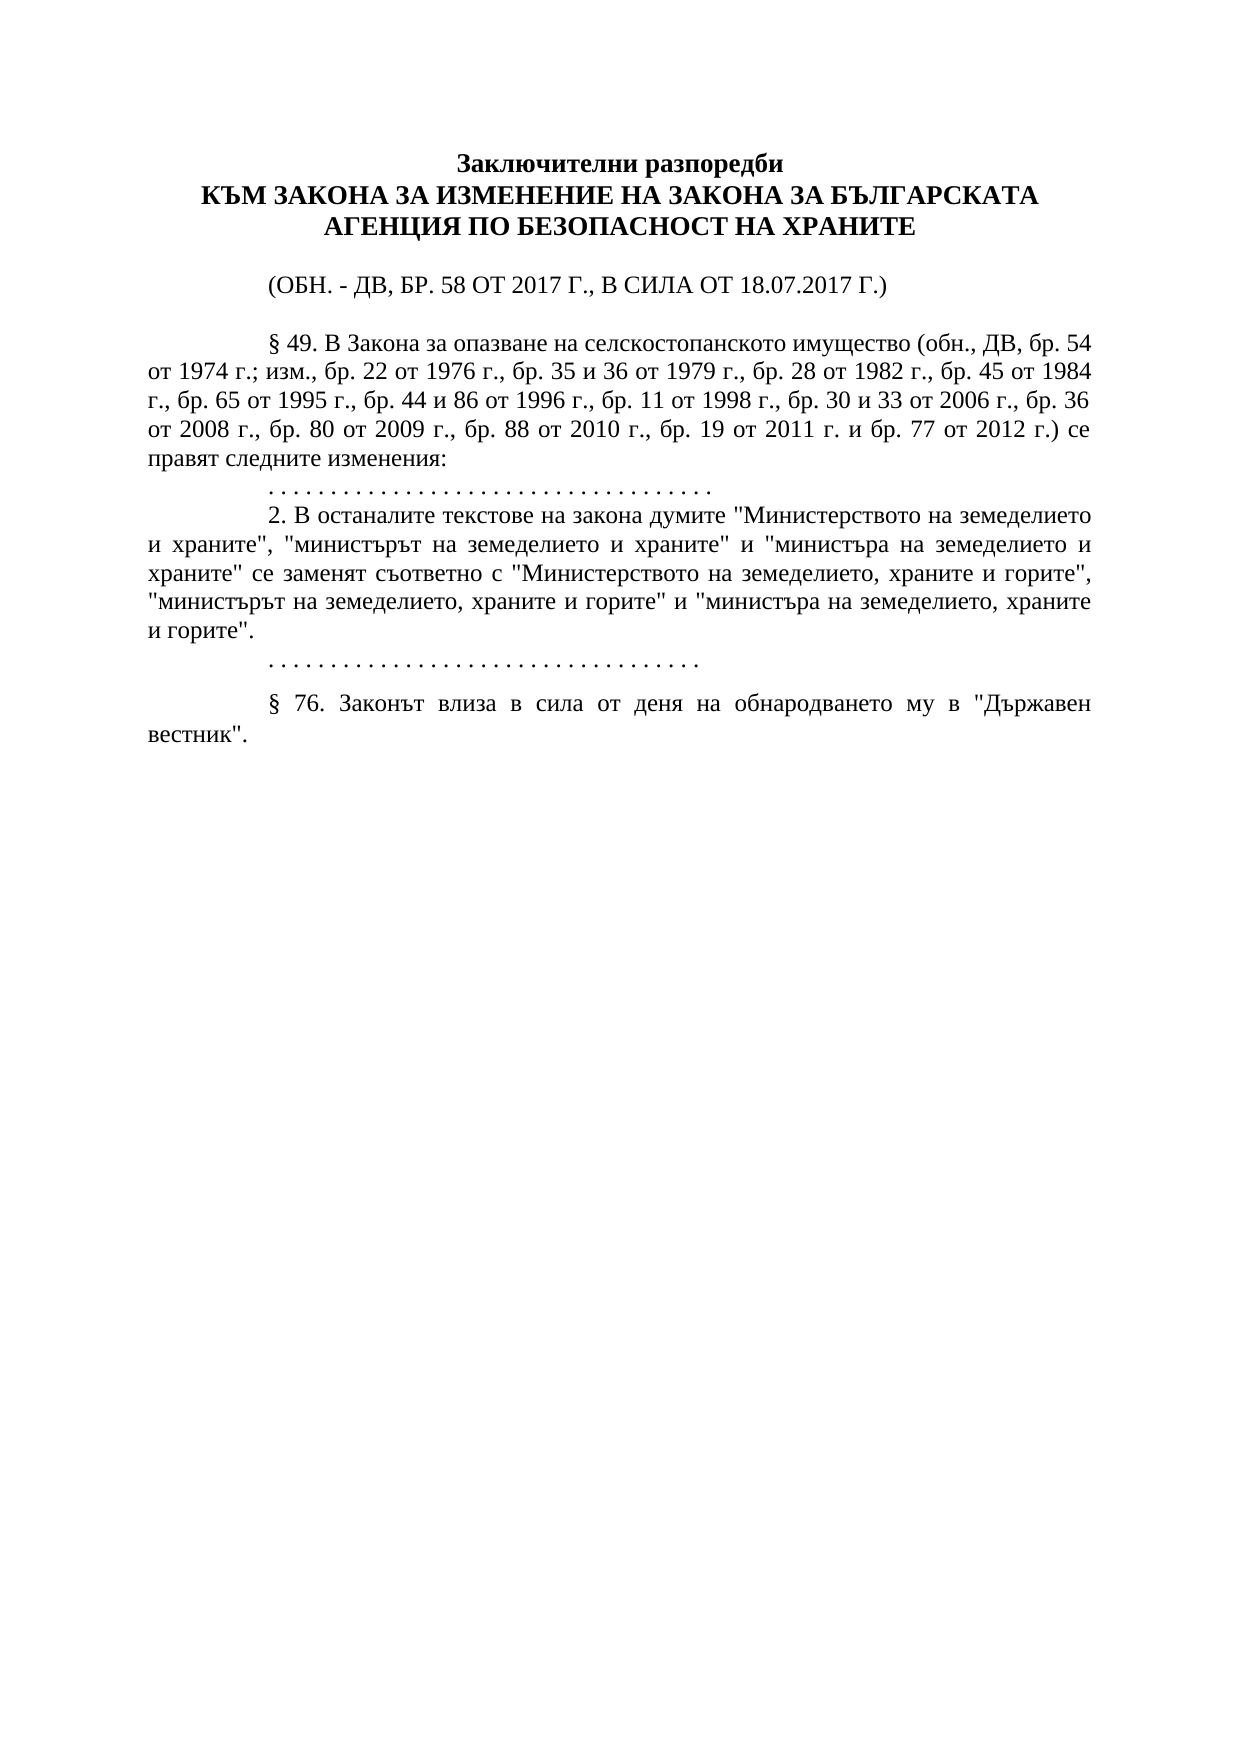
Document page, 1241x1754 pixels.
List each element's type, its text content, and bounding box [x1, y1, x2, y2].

text . . . . . . . . . . . . . . . . . . . . . . . . . . . . . . . . . . . [148, 644, 1093, 673]
text Заключителни разпоредби КЪМ ЗАКОНА ЗА ИЗМЕНЕНИЕ НА ЗАКОНА ЗА БЪЛГАРСКАТА АГЕНЦИЯ ПО БЕЗОПАСНОСТ НА ХРАНИТЕ [148, 148, 1093, 241]
text 2. В останалите текстове на закона думите "Министерството на земеделието и храните", "министърът на земеделието и храните" и "министъра на земеделието и храните" се заменят съответно с "Министерството на земеделието, храните и горите", "министърът на земеделието, храните и горите" и "министъра на земеделието, храните и горите". [148, 500, 1093, 644]
text . . . . . . . . . . . . . . . . . . . . . . . . . . . . . . . . . . . . [148, 471, 1093, 500]
text § 49. В Закона за опазване на селскостопанското имущество (обн., ДВ, бр. 54 от 1974 г.; изм., бр. 22 от 1976 г., бр. 35 и 36 от 1979 г., бр. 28 от 1982 г., бр. 45 от 1984 г., бр. 65 от 1995 г., бр. 44 и 86 от 1996 г., бр. 11 от 1998 г., бр. 30 и 33 от 2006 г., бр. 36 от 2008 г., бр. 80 от 2009 г., бр. 88 от 2010 г., бр. 19 от 2011 г. и бр. 77 от 2012 г.) се правят следните изменения: [148, 328, 1093, 471]
text (ОБН. - ДВ, БР. 58 ОТ 2017 Г., В СИЛА ОТ 18.07.2017 Г.) [148, 270, 1093, 299]
text § 76. Законът влиза в сила от деня на обнародването му в "Държавен вестник". [148, 688, 1093, 748]
